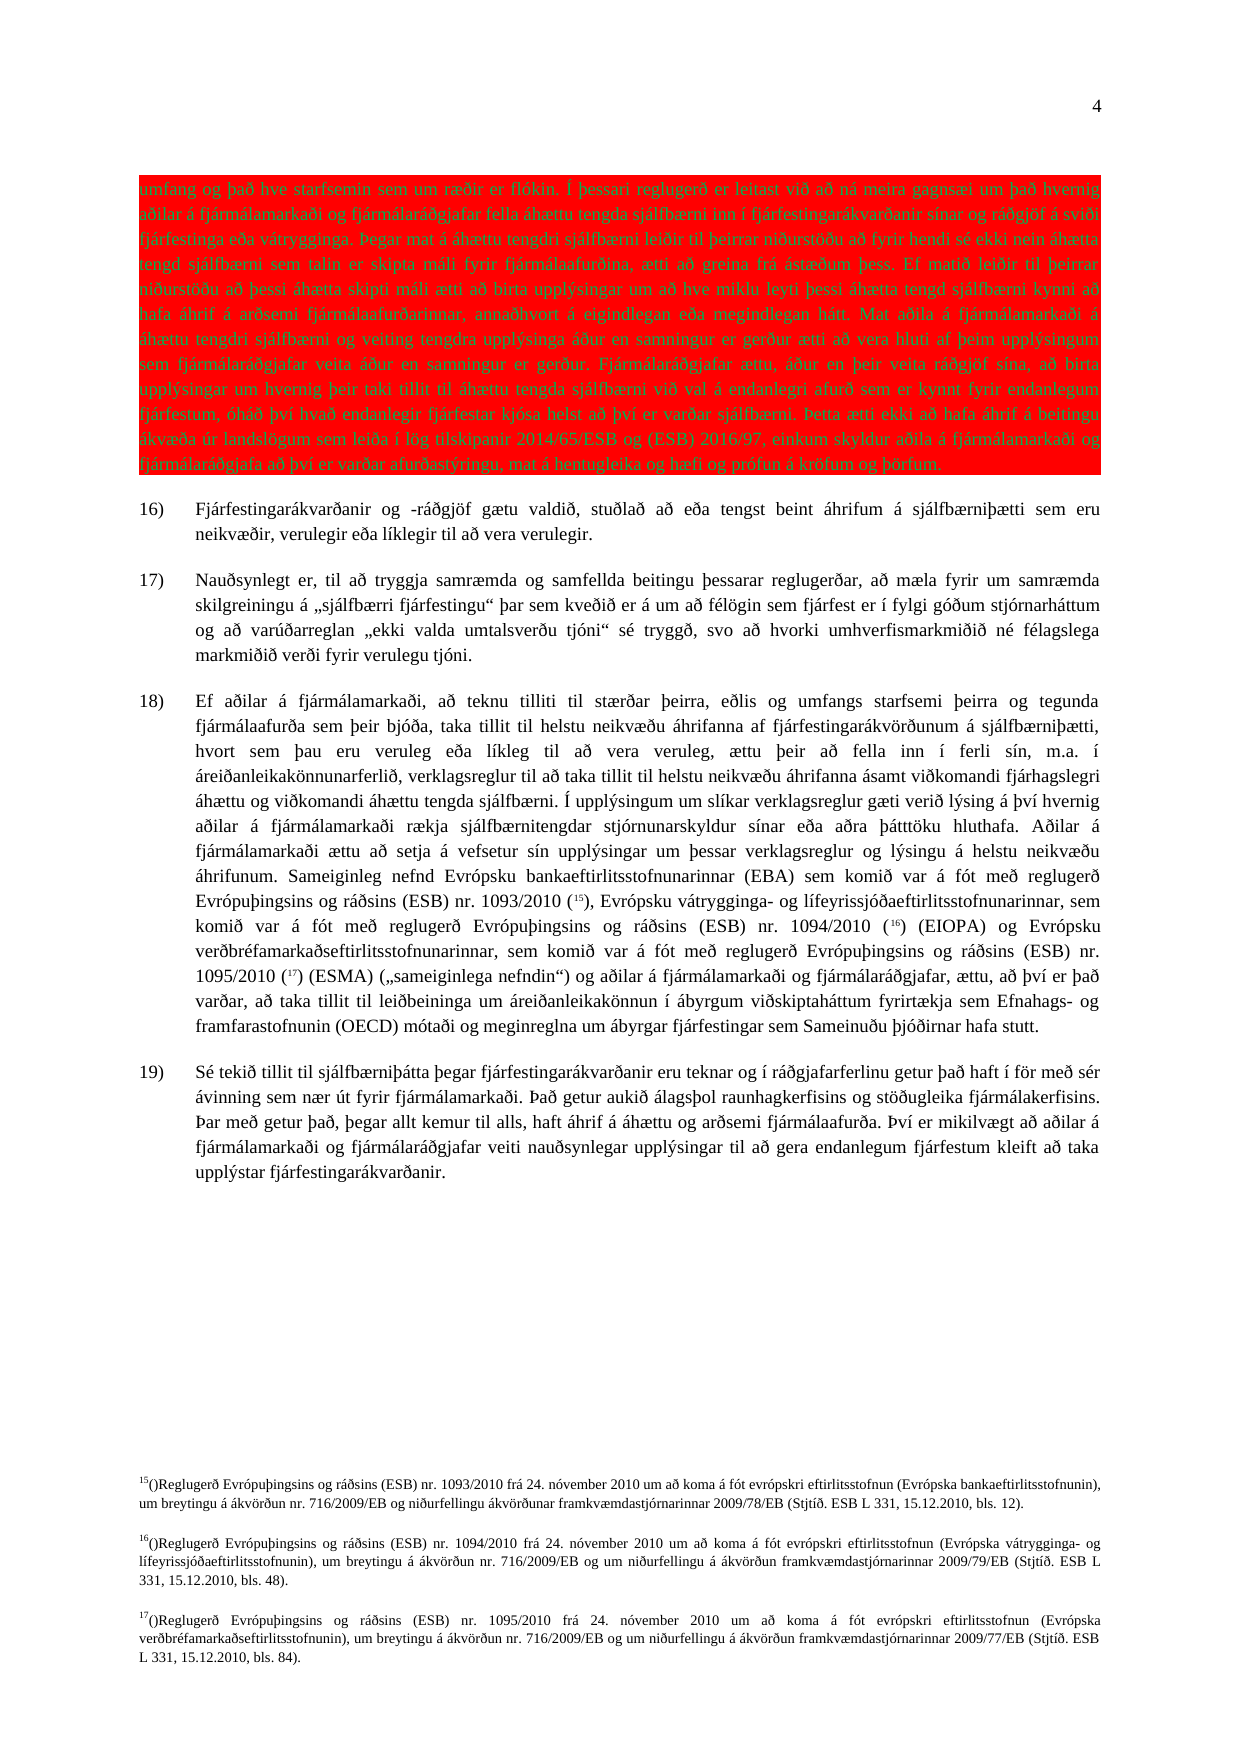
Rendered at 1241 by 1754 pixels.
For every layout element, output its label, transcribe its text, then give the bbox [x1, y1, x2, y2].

text 18) Ef aðilar á fjármálamarkaði, að teknu tilliti til stærðar þeirra, eðlis og umfangs starfsemi þeirra og tegunda fjármálaafurða sem þeir bjóða, taka tillit til helstu neikvæðu áhrifanna af fjárfestingarákvörðunum á sjálfbærniþætti, hvort sem þau eru veruleg eða líkleg til að vera veruleg, ættu þeir að fella inn í ferli sín, m.a. í áreiðanleikakönnunarferlið, verklagsreglur til að taka tillit til helstu neikvæðu áhrifanna ásamt viðkomandi fjárhagslegri áhættu og viðkomandi áhættu tengda sjálfbærni. Í upplýsingum um slíkar verklagsreglur gæti verið lýsing á því hvernig aðilar á fjármálamarkaði rækja sjálfbærnitengdar stjórnunarskyldur sínar eða aðra þátttöku hluthafa. Aðilar á fjármálamarkaði ættu að setja á vefsetur sín upplýsingar um þessar verklagsreglur og lýsingu á helstu neikvæðu áhrifunum. Sameiginleg nefnd Evrópsku bankaeftirlitsstofnunarinnar (EBA) sem komið var á fót með reglugerð Evrópuþingsins og ráðsins (ESB) nr. 1093/2010 (), Evrópsku vátrygginga- og lífeyrissjóðaeftirlitsstofnunarinnar, sem komið var á fót með reglugerð Evrópuþingsins og ráðsins (ESB) nr. 1094/2010 () (EIOPA) og Evrópsku verðbréfamarkaðseftirlitsstofnunarinnar, sem komið var á fót með reglugerð Evrópuþingsins og ráðsins (ESB) nr. 1095/2010 () (ESMA) („sameiginlega nefndin“) og aðilar á fjármálamarkaði og fjármálaráðgjafar, ættu, að því er það varðar, að taka tillit til leiðbeininga um áreiðanleikakönnun í ábyrgum viðskiptaháttum fyrirtækja sem Efnahags- og framfarastofnunin (OECD) mótaði og meginreglna um ábyrgar fjárfestingar sem Sameinuðu þjóðirnar hafa stutt. [139, 687, 1101, 1037]
text 19) Sé tekið tillit til sjálfbærniþátta þegar fjárfestingarákvarðanir eru teknar og í ráðgjafarferlinu getur það haft í för með sér ávinning sem nær út fyrir fjármálamarkaði. Það getur aukið álagsþol raunhagkerfisins og stöðugleika fjármálakerfisins. Þar með getur það, þegar allt kemur til alls, haft áhrif á áhættu og arðsemi fjármálaafurða. Því er mikilvægt að aðilar á fjármálamarkaði og fjármálaráðgjafar veiti nauðsynlegar upplýsingar til að gera endanlegum fjárfestum kleift að taka upplýstar fjárfestingarákvarðanir. [139, 1058, 1101, 1183]
text 17) Nauðsynlegt er, til að tryggja samræmda og samfellda beitingu þessarar reglugerðar, að mæla fyrir um samræmda skilgreiningu á „sjálfbærri fjárfestingu“ þar sem kveðið er á um að félögin sem fjárfest er í fylgi góðum stjórnarháttum og að varúðarreglan „ekki valda umtalsverðu tjóni“ sé tryggð, svo að hvorki umhverfismarkmiðið né félagslega markmiðið verði fyrir verulegu tjóni. [139, 567, 1101, 667]
text 16) Fjárfestingarákvarðanir og -ráðgjöf gætu valdið, stuðlað að eða tengst beint áhrifum á sjálfbærniþætti sem eru neikvæðir, verulegir eða líklegir til að vera verulegir. [139, 496, 1101, 546]
